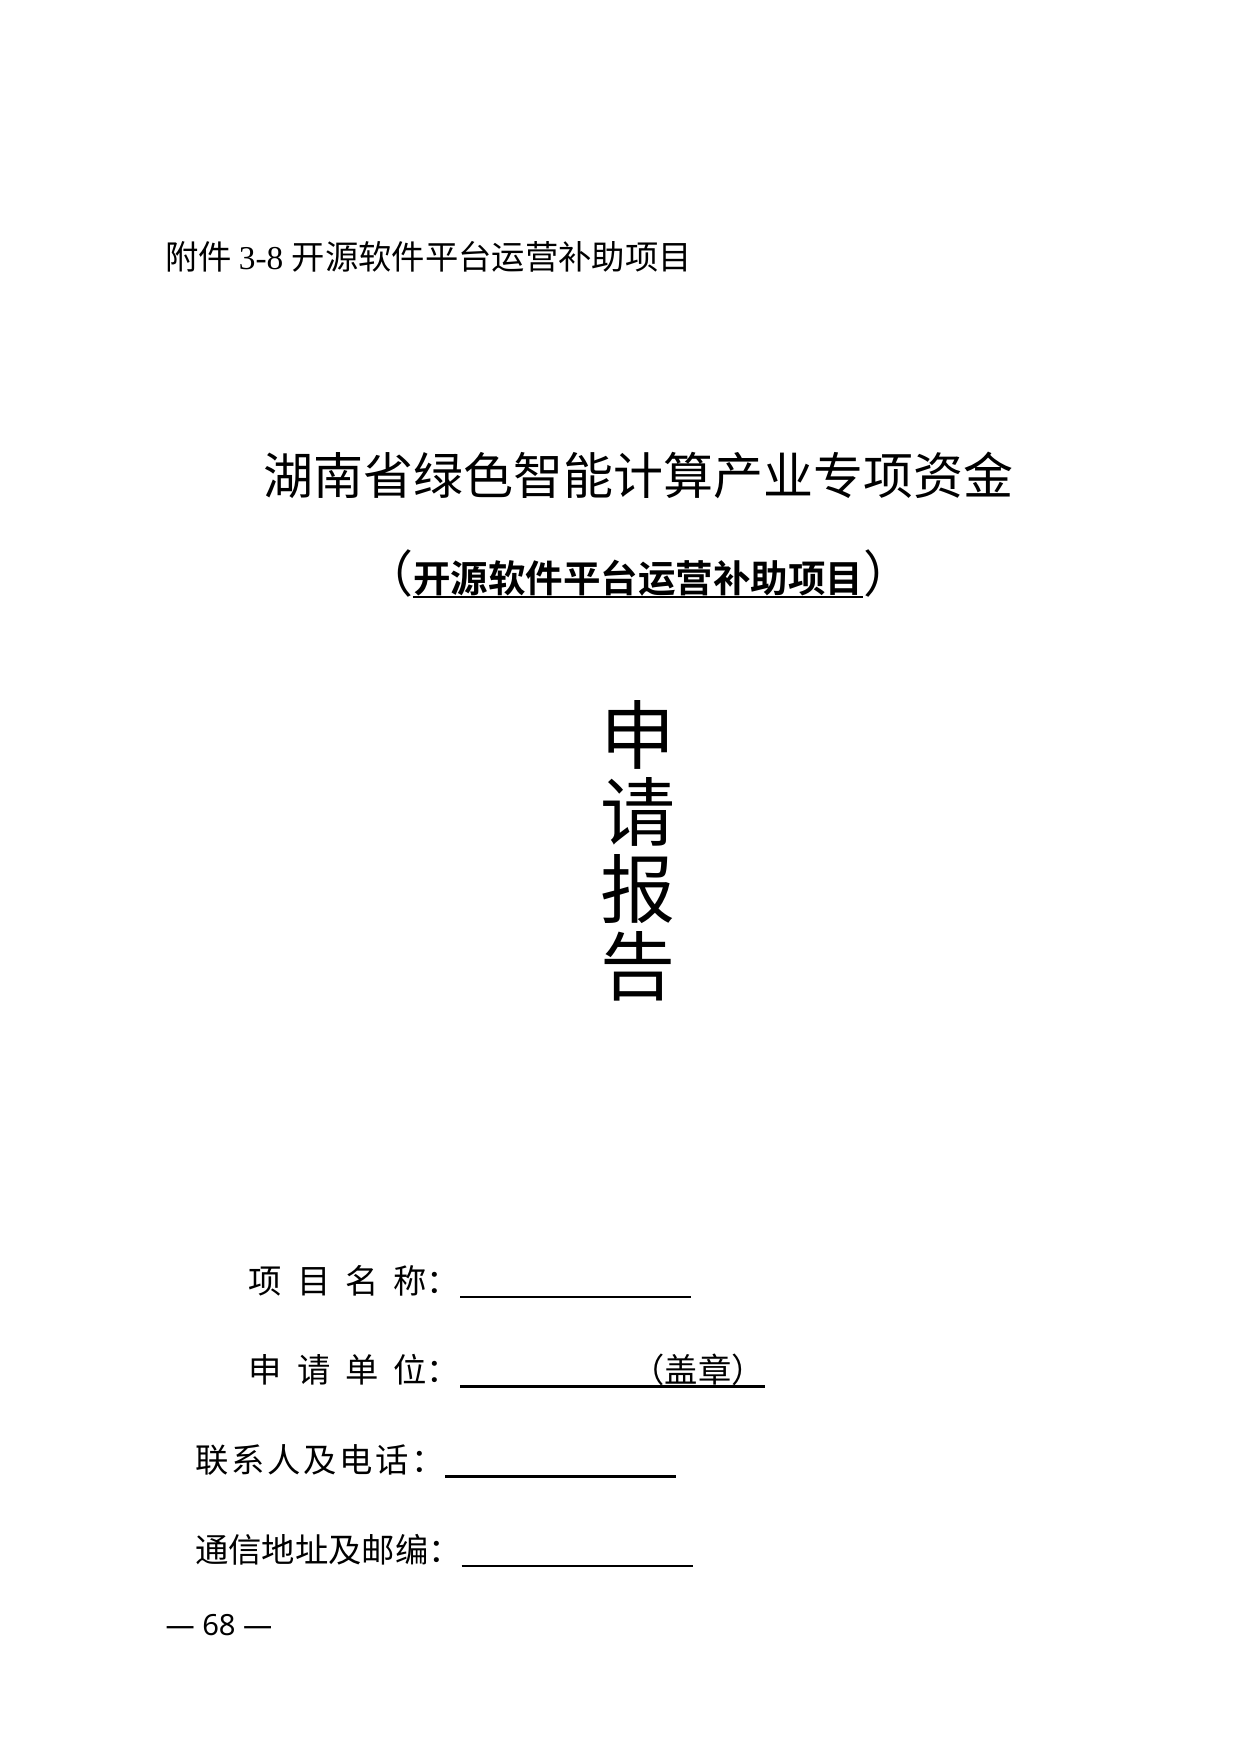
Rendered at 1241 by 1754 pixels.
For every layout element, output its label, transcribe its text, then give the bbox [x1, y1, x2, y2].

text 申 请 单 位： （盖章） [165, 1336, 1110, 1401]
text （开源软件平台运营补助项目） [165, 522, 1110, 620]
text 联系人及电话： [165, 1425, 1110, 1491]
subtitle 附件3-8 开源软件平台运营补助项目 [165, 222, 1110, 288]
text 项 目 名 称： [165, 1246, 1110, 1311]
text 通信地址及邮编： [165, 1515, 1110, 1581]
text 湖南省绿色智能计算产业专项资金 [165, 423, 1110, 522]
